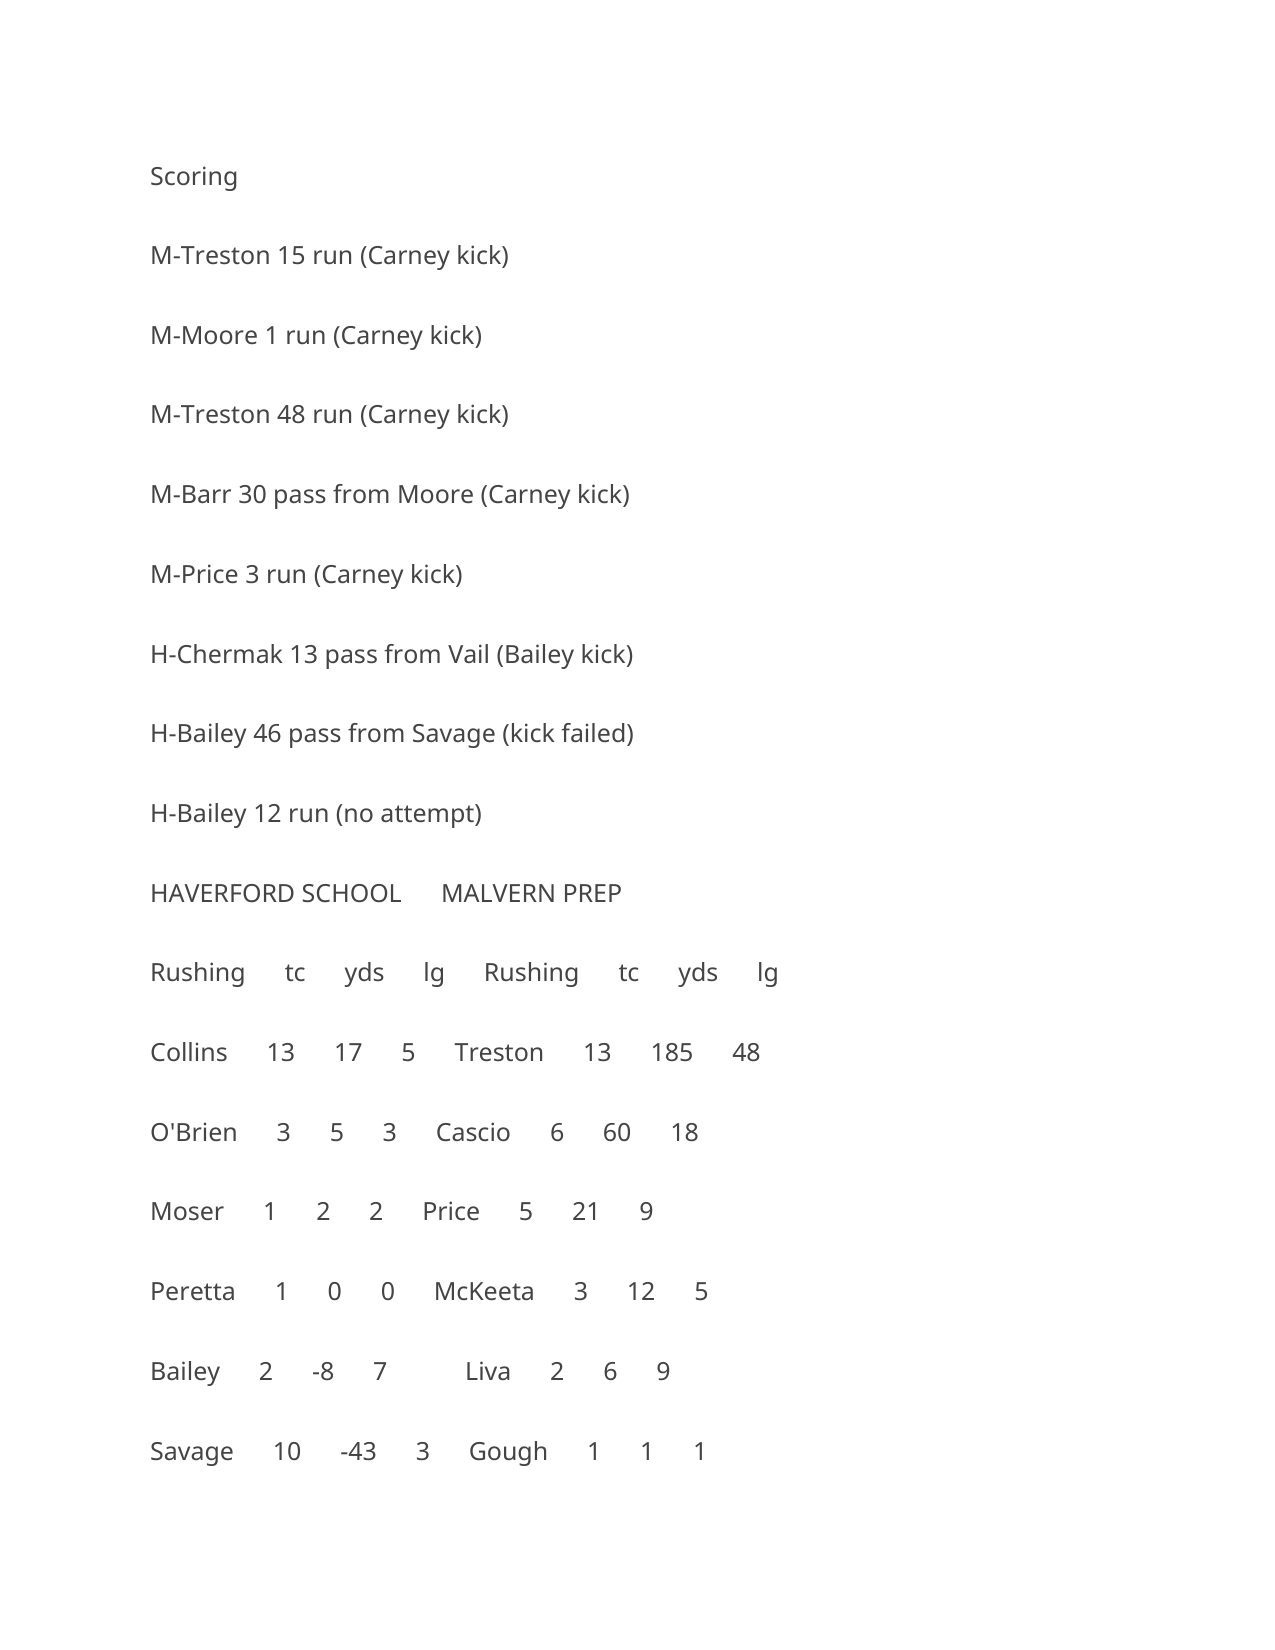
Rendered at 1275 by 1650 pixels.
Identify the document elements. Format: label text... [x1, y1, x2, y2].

text Scoring [150, 150, 1125, 192]
text Savage 10 -43 3 Gough 1 1 1 [150, 1425, 1125, 1467]
text Moser 1 2 2 Price 5 21 9 [150, 1186, 1125, 1228]
text Peretta 1 0 0 McKeeta 3 12 5 [150, 1266, 1125, 1308]
text M-Barr 30 pass from Moore (Carney kick) [150, 469, 1125, 511]
text H-Chermak 13 pass from Vail (Bailey kick) [150, 628, 1125, 670]
text HAVERFORD SCHOOL MALVERN PREP [150, 867, 1125, 909]
text M-Treston 48 run (Carney kick) [150, 389, 1125, 431]
text H-Bailey 12 run (no attempt) [150, 787, 1125, 830]
text H-Bailey 46 pass from Savage (kick failed) [150, 708, 1125, 750]
text O'Brien 3 5 3 Cascio 6 60 18 [150, 1106, 1125, 1148]
text Bailey 2 -8 7 Liva 2 6 9 [150, 1345, 1125, 1387]
text Rushing tc yds lg Rushing tc yds lg [150, 947, 1125, 989]
text M-Treston 15 run (Carney kick) [150, 230, 1125, 272]
text M-Moore 1 run (Carney kick) [150, 309, 1125, 352]
text M-Price 3 run (Carney kick) [150, 548, 1125, 591]
text Collins 13 17 5 Treston 13 185 48 [150, 1027, 1125, 1069]
